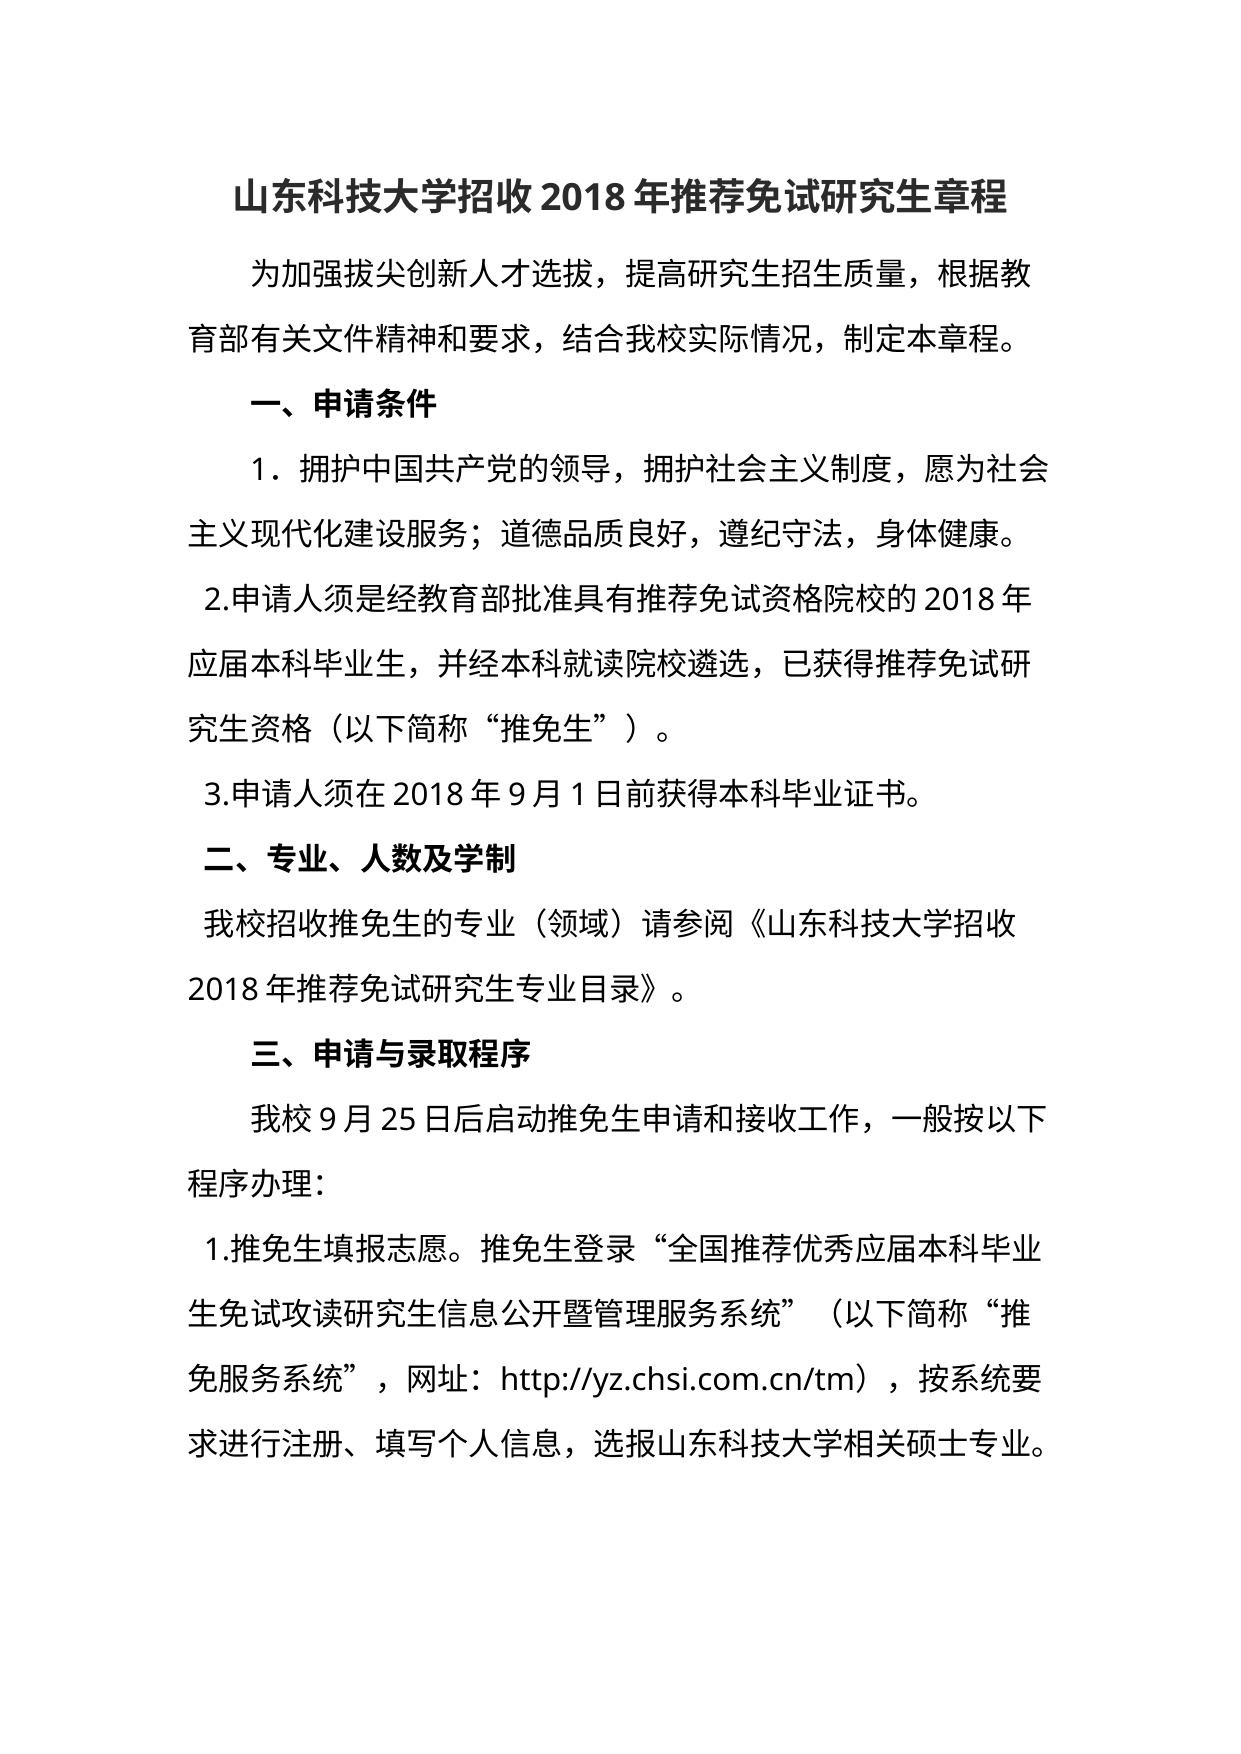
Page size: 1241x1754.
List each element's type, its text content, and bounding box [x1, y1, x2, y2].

text 三、申请与录取程序 [187, 1019, 1053, 1084]
text 为加强拔尖创新人才选拔，提高研究生招生质量，根据教育部有关文件精神和要求，结合我校实际情况，制定本章程。 [187, 239, 1053, 369]
text 我校9月25日后启动推免生申请和接收工作，一般按以下程序办理： [187, 1084, 1053, 1214]
text 我校招收推免生的专业（领域）请参阅《山东科技大学招收2018年推荐免试研究生专业目录》。 [187, 889, 1053, 1019]
text 二、专业、人数及学制 [187, 824, 1053, 889]
subtitle 山东科技大学招收2018年推荐免试研究生章程 [187, 162, 1053, 227]
text 3.申请人须在2018年9月1日前获得本科毕业证书。 [187, 759, 1053, 824]
text 一、申请条件 [187, 369, 1053, 434]
text 2.申请人须是经教育部批准具有推荐免试资格院校的2018年应届本科毕业生，并经本科就读院校遴选，已获得推荐免试研究生资格（以下简称“推免生”）。 [187, 564, 1053, 759]
text 1．拥护中国共产党的领导，拥护社会主义制度，愿为社会主义现代化建设服务；道德品质良好，遵纪守法，身体健康。 [187, 434, 1053, 564]
text 1.推免生填报志愿。推免生登录“全国推荐优秀应届本科毕业生免试攻读研究生信息公开暨管理服务系统”（以下简称“推免服务系统”，网址：http://yz.chsi.com.cn/tm），按系统要求进行注册、填写个人信息，选报山东科技大学相关硕士专业。 [187, 1214, 1053, 1507]
